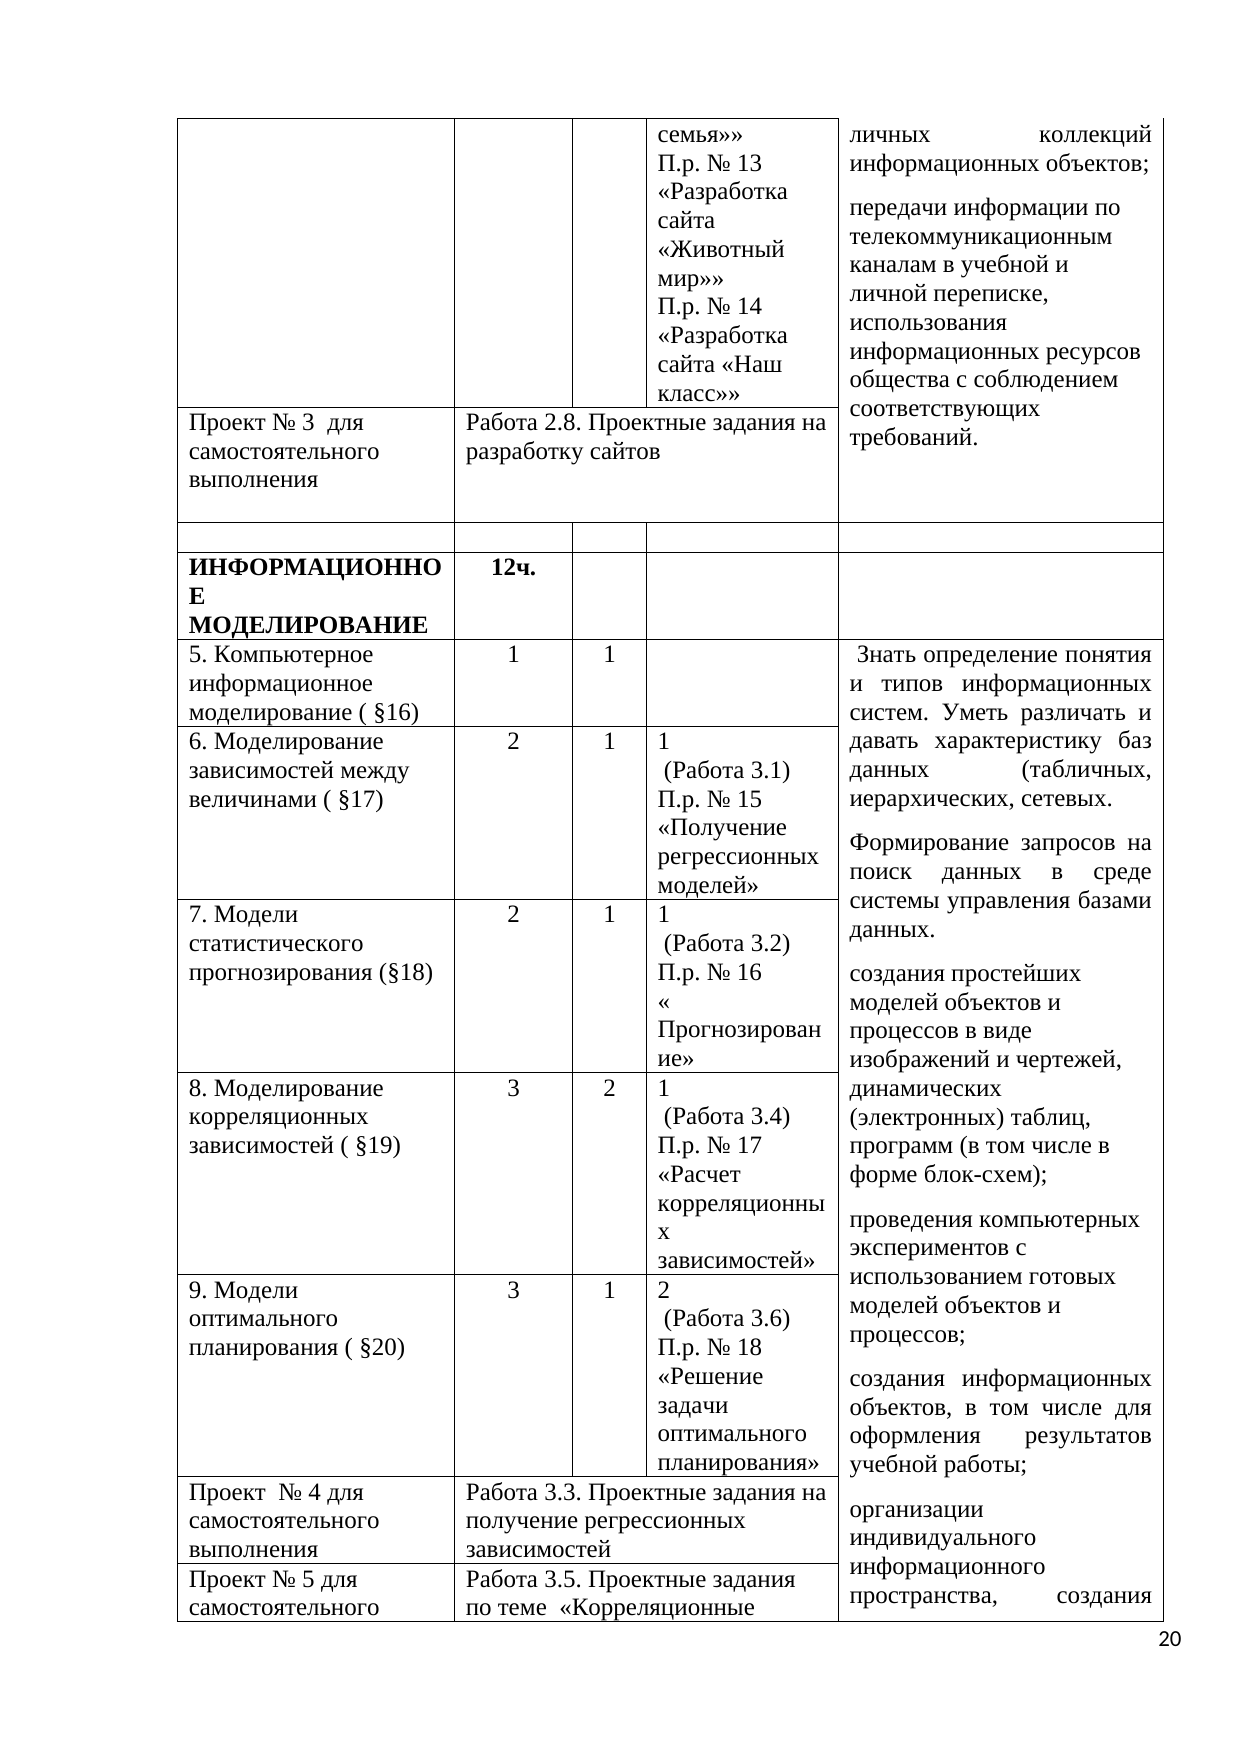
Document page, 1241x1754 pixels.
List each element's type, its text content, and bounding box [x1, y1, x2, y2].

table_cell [178, 119, 454, 406]
table_cell Знать определение понятия и типов информационных систем. Уметь различать и давать характеристику баз данных (табличных, иерархических, сетевых. Формирование запросов на поиск данных в среде системы управления базами данных. создания простейших моделей объектов и процессов в виде изображений и чертежей, динамических (электронных) таблиц, программ (в том числе в форме блок-схем); проведения компьютерных экспериментов с использованием готовых моделей объектов и процессов; создания информационных объектов, в том числе для оформления результатов учебной работы; организации индивидуального информационного пространства, создания личных коллекций информационных объектов; передачи информации по телекоммуникационным каналам в учебной и личной переписке, использования информационных ресурсов общества с соблюдением соответствующих требований. [839, 640, 1163, 1621]
table_cell 1 [573, 900, 646, 1072]
table_cell 1 [573, 727, 646, 899]
table_cell [647, 640, 838, 726]
table_cell 2 [455, 900, 572, 1072]
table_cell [178, 1564, 454, 1621]
table_cell 3 [455, 1275, 572, 1476]
table_cell 12ч. [455, 553, 572, 638]
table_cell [455, 1564, 838, 1621]
table_cell информационное моделирование [178, 553, 454, 638]
table_cell 7. Модели статистического прогнозирования (§18) [178, 900, 454, 1072]
table_cell 5. Компьютерное информационное моделирование ( §16) [178, 640, 454, 726]
table_cell 3 [455, 1073, 572, 1274]
table_cell 1 (Работа 3.2) П.р. № 16 «Прогнозирование» [647, 900, 838, 1072]
table_cell 8. Моделирование корреляционных зависимостей ( §19) [178, 1073, 454, 1274]
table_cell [647, 119, 838, 406]
table_cell [573, 523, 646, 552]
table_cell [573, 553, 646, 638]
table_cell Работа 2.8. Проектные задания на разработку сайтов [455, 408, 838, 522]
table_cell [647, 553, 838, 638]
table_cell 9. Модели оптимального планирования ( §20) [178, 1275, 454, 1476]
table_cell 5 [455, 119, 572, 406]
table_cell Работа 3.3. Проектные задания на получение регрессионных зависимостей [455, 1477, 838, 1563]
table_cell Проект № 4 для самостоятельного выполнения [178, 1477, 454, 1563]
table_cell 2 [455, 727, 572, 899]
table_cell Проект № 3 для самостоятельного выполнения [178, 408, 454, 522]
table_cell 1 [573, 1275, 646, 1476]
table_cell 1 [573, 640, 646, 726]
table_cell [647, 523, 838, 552]
table_cell 2 [573, 119, 646, 406]
table_cell 1 [455, 640, 572, 726]
table_cell 2 (Работа 3.6) П.р. № 18 «Решение задачи оптимального планирования» [647, 1275, 838, 1476]
table_cell [455, 523, 572, 552]
table_cell [839, 523, 1163, 552]
table_cell 1 (Работа 3.4) П.р. № 17 «Расчет корреляционных зависимостей» [647, 1073, 838, 1274]
table_cell 6. Моделирование зависимостей между величинами ( §17) [178, 727, 454, 899]
table_cell 1 (Работа 3.1) П.р. № 15 «Получение регрессионных моделей» [647, 727, 838, 899]
table_cell [178, 523, 454, 552]
table_cell [839, 553, 1163, 638]
table_cell 2 [573, 1073, 646, 1274]
